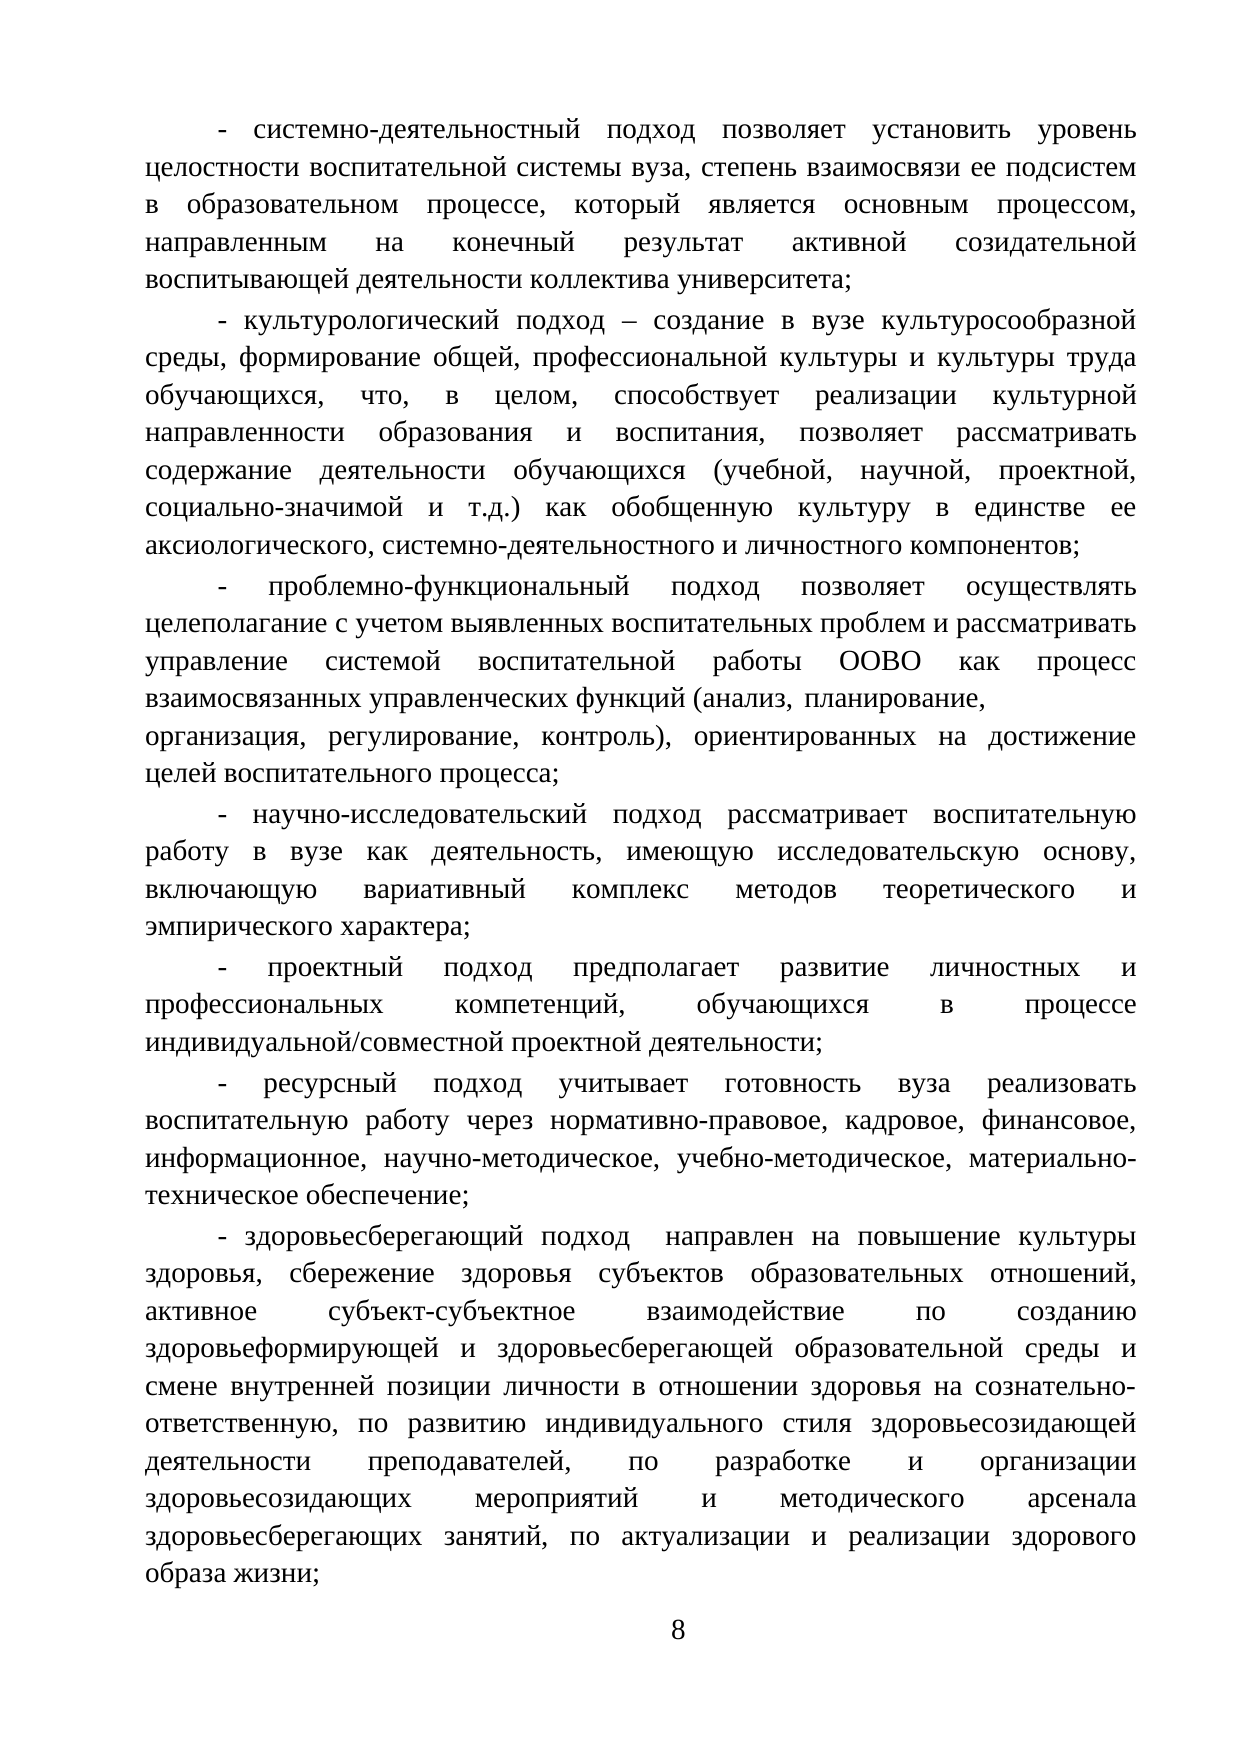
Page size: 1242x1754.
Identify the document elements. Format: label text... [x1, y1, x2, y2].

text - проектный подход предполагает развитие личностных и профессиональных компетенций, обучающихся в процессе индивидуальной/совместной проектной деятельности; [145, 949, 1137, 1058]
text - проблемно-функциональный подход позволяет осуществлять целеполагание с учетом выявленных воспитательных проблем и рассматривать управление системой воспитательной работы ООВО как процесс взаимосвязанных управленческих функций (анализ, планирование, организация, регулирование, контроль), ориентированных на достижение целей воспитательного процесса; [145, 568, 1137, 789]
text - здоровьесберегающий подход направлен на повышение культуры здоровья, сбережение здоровья субъектов образовательных отношений, активное субъект-субъектное взаимодействие по созданию здоровьеформирующей и здоровьесберегающей образовательной среды и смене внутренней позиции личности в отношении здоровья на сознательно-ответственную, по развитию индивидуального стиля здоровьесозидающей деятельности преподавателей, по разработке и организации здоровьесозидающих мероприятий и методического арсенала здоровьесберегающих занятий, по актуализации и реализации здорового образа жизни; [145, 1218, 1137, 1589]
text - научно-исследовательский подход рассматривает воспитательную работу в вузе как деятельность, имеющую исследовательскую основу, включающую вариативный комплекс методов теоретического и эмпирического характера; [145, 796, 1137, 942]
text - системно-деятельностный подход позволяет установить уровень целостности воспитательной системы вуза, степень взаимосвязи ее подсистем в образовательном процессе, который является основным процессом, направленным на конечный результат активной созидательной воспитывающей деятельности коллектива университета; [145, 111, 1137, 295]
text - культурологический подход – создание в вузе культуросообразной среды, формирование общей, профессиональной культуры и культуры труда обучающихся, что, в целом, способствует реализации культурной направленности образования и воспитания, позволяет рассматривать содержание деятельности обучающихся (учебной, научной, проектной, социально-значимой и т.д.) как обобщенную культуру в единстве ее аксиологического, системно-деятельностного и личностного компонентов; [145, 302, 1137, 560]
text - ресурсный подход учитывает готовность вуза реализовать воспитательную работу через нормативно-правовое, кадровое, финансовое, информационное, научно-методическое, учебно-методическое, материально-техническое обеспечение; [145, 1065, 1137, 1211]
